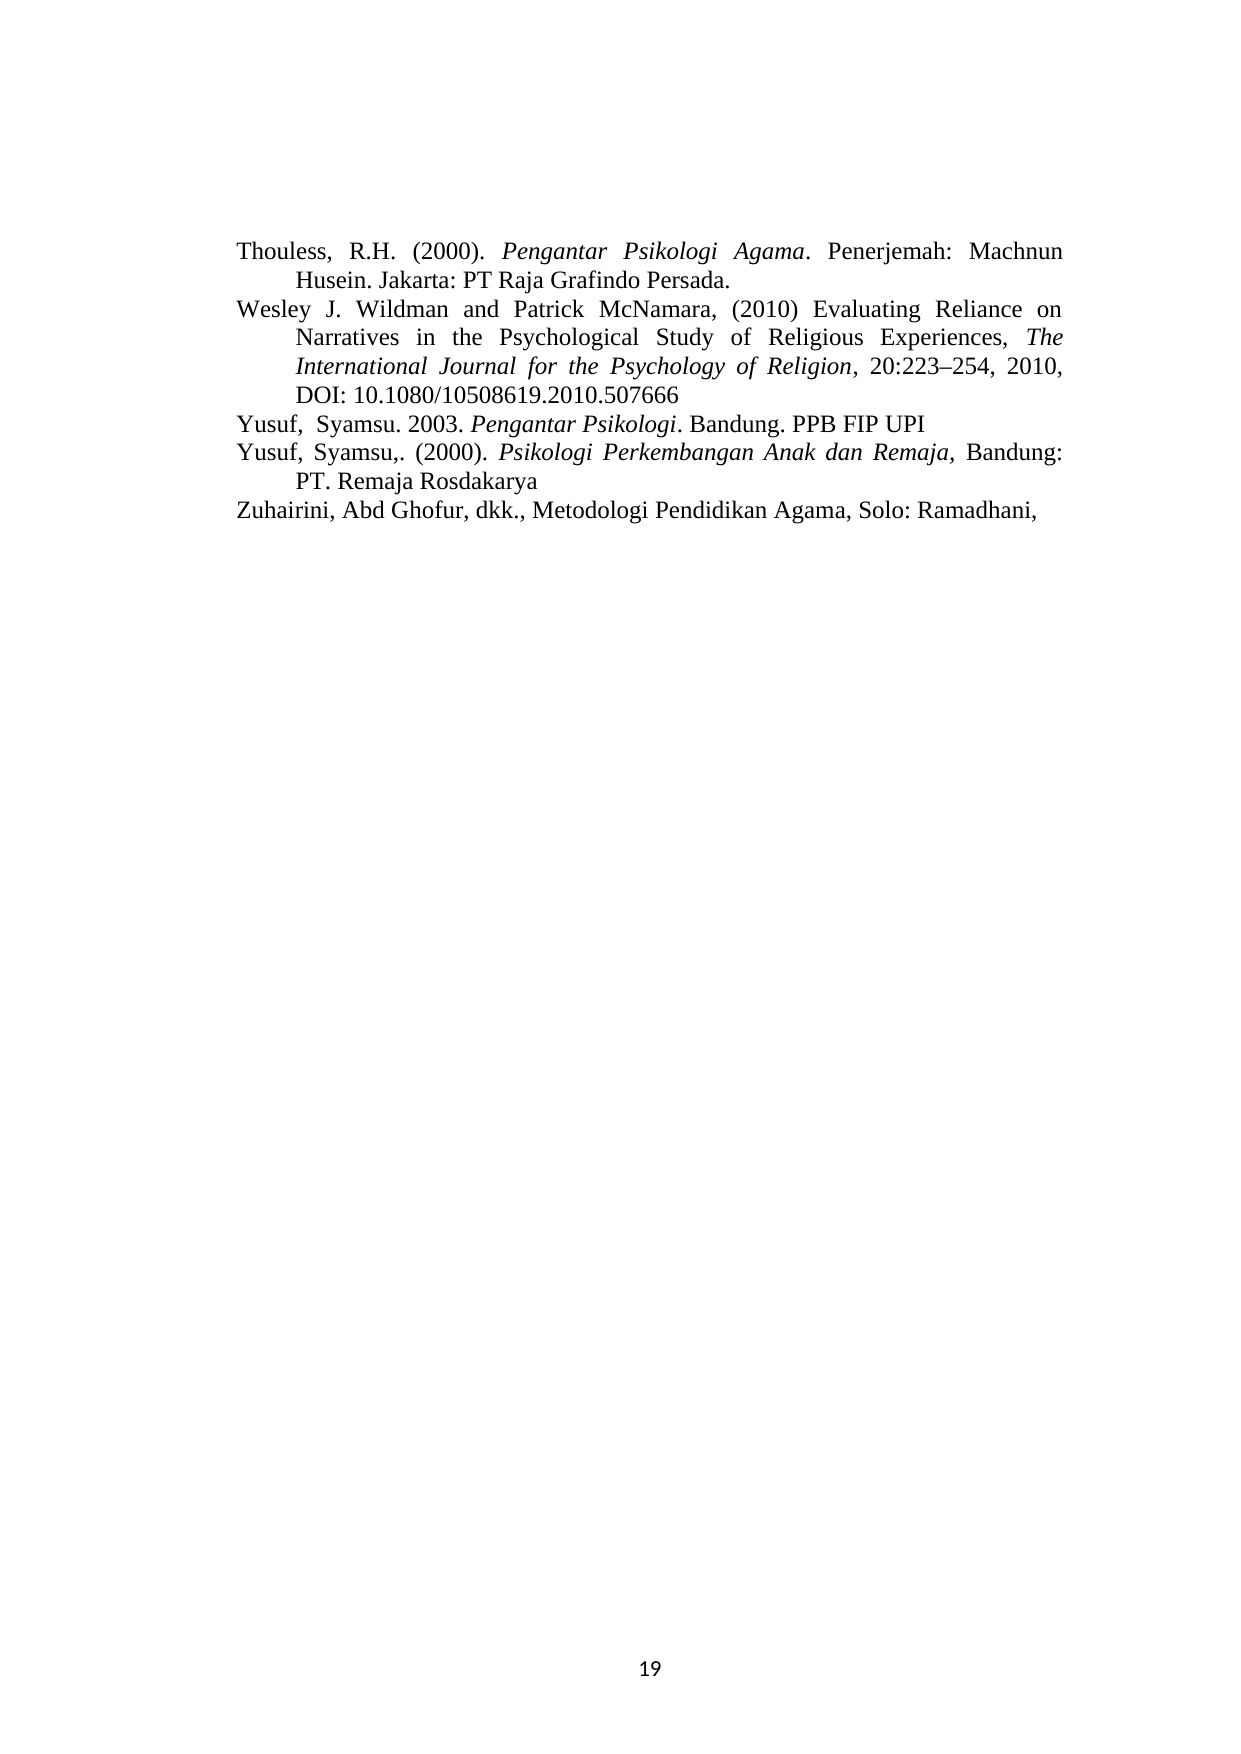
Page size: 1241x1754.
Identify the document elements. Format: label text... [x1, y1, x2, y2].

text Yusuf, Syamsu,. (2000). Psikologi Perkembangan Anak dan Remaja, Bandung: PT. Remaja Rosdakarya [236, 437, 1063, 495]
text Yusuf, Syamsu. 2003. Pengantar Psikologi. Bandung. PPB FIP UPI [236, 409, 1063, 437]
text Thouless, R.H. (2000). Pengantar Psikologi Agama. Penerjemah: Machnun Husein. Jakarta: PT Raja Grafindo Persada. [236, 236, 1063, 294]
text Zuhairini, Abd Ghofur, dkk., Metodologi Pendidikan Agama, Solo: Ramadhani, [236, 495, 1063, 524]
text Wesley J. Wildman and Patrick McNamara, (2010) Evaluating Reliance on Narratives in the Psychological Study of Religious Experiences, The International Journal for the Psychology of Religion, 20:223–254, 2010, DOI: 10.1080/10508619.2010.507666 [236, 294, 1063, 409]
